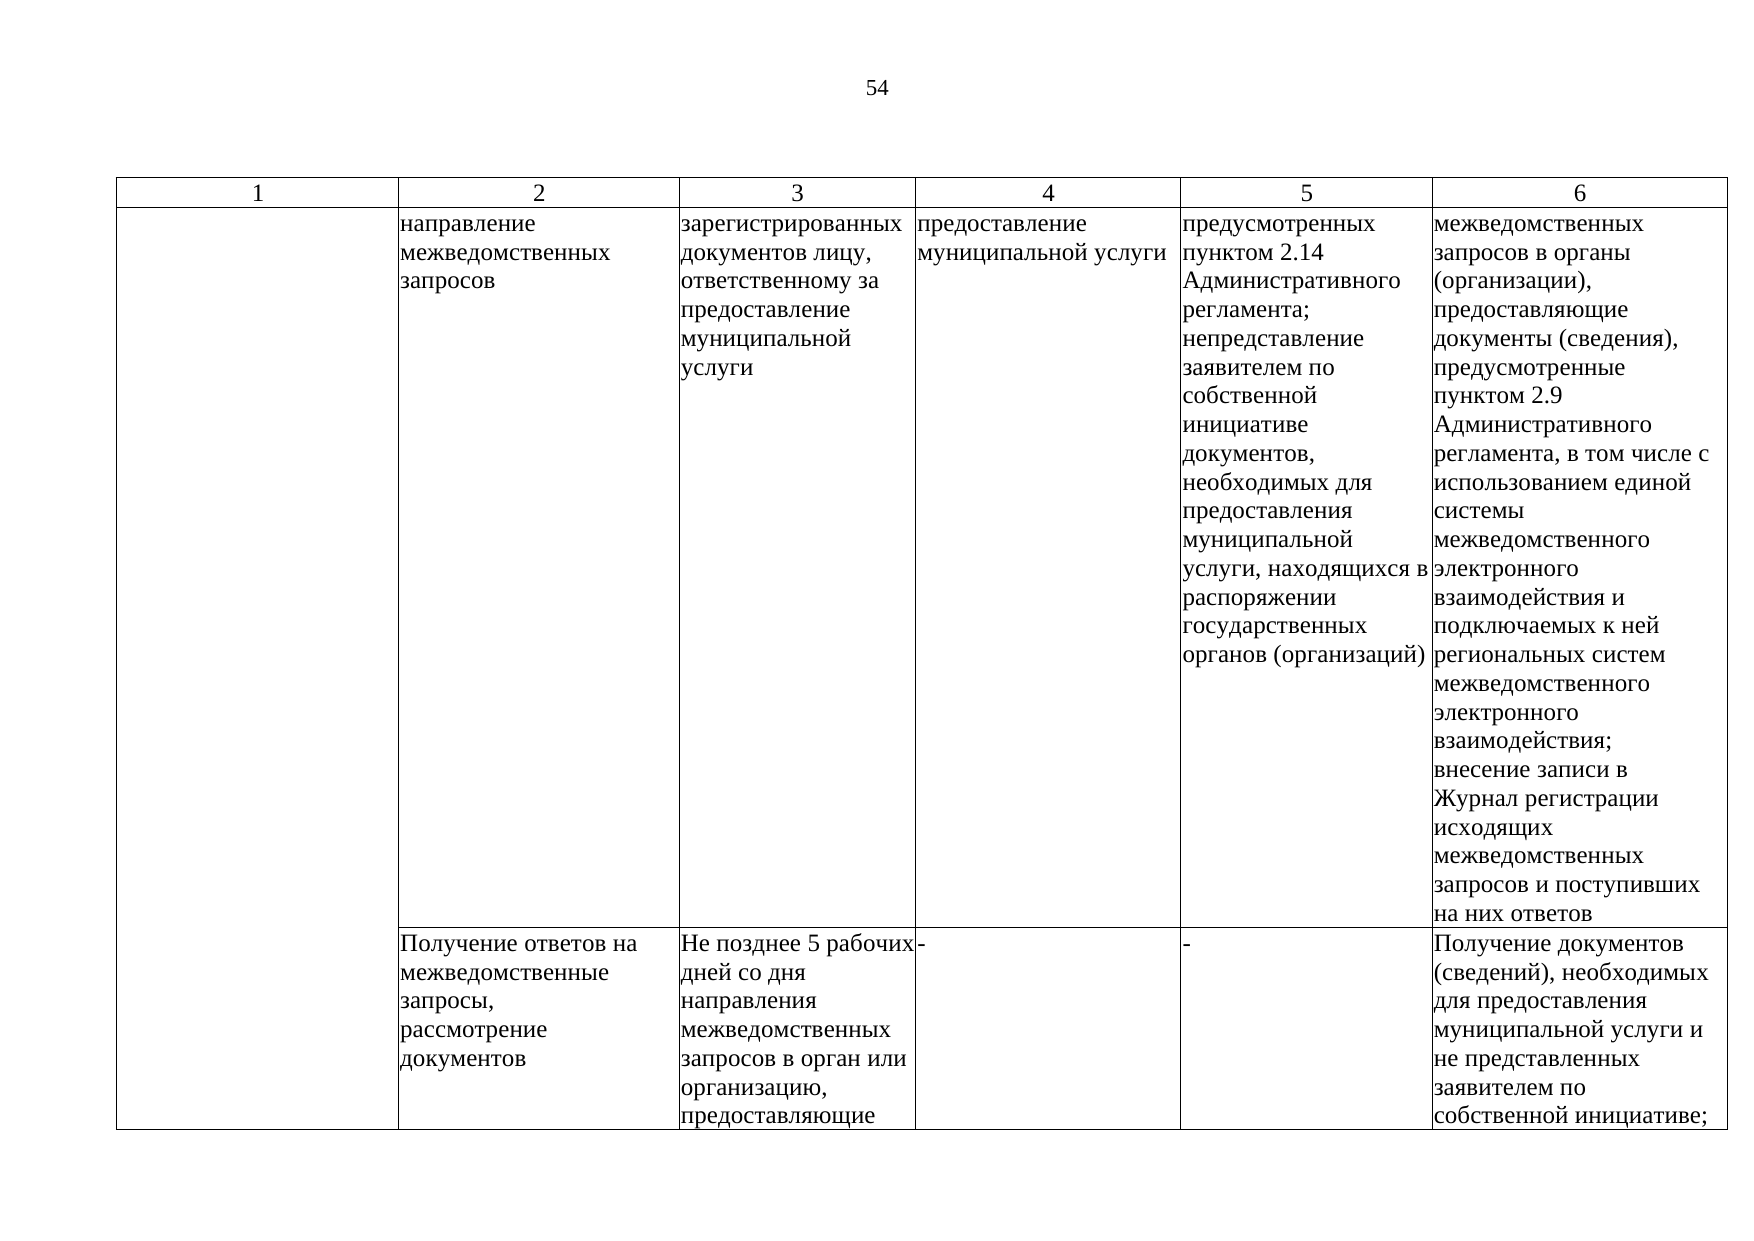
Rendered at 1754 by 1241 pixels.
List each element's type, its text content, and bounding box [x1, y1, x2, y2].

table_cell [916, 208, 1180, 927]
table_header 2 [399, 178, 679, 207]
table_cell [399, 208, 679, 927]
table_header 3 [680, 178, 915, 207]
table_header 6 [1433, 178, 1727, 207]
table_header 5 [1181, 178, 1432, 207]
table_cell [680, 208, 915, 927]
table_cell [1181, 208, 1432, 927]
table_cell - [916, 928, 1180, 1129]
table_header 4 [916, 178, 1180, 207]
table_cell - [1181, 928, 1432, 1129]
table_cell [1433, 928, 1727, 1129]
table_header 1 [117, 178, 398, 207]
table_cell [399, 928, 679, 1129]
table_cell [680, 928, 915, 1129]
